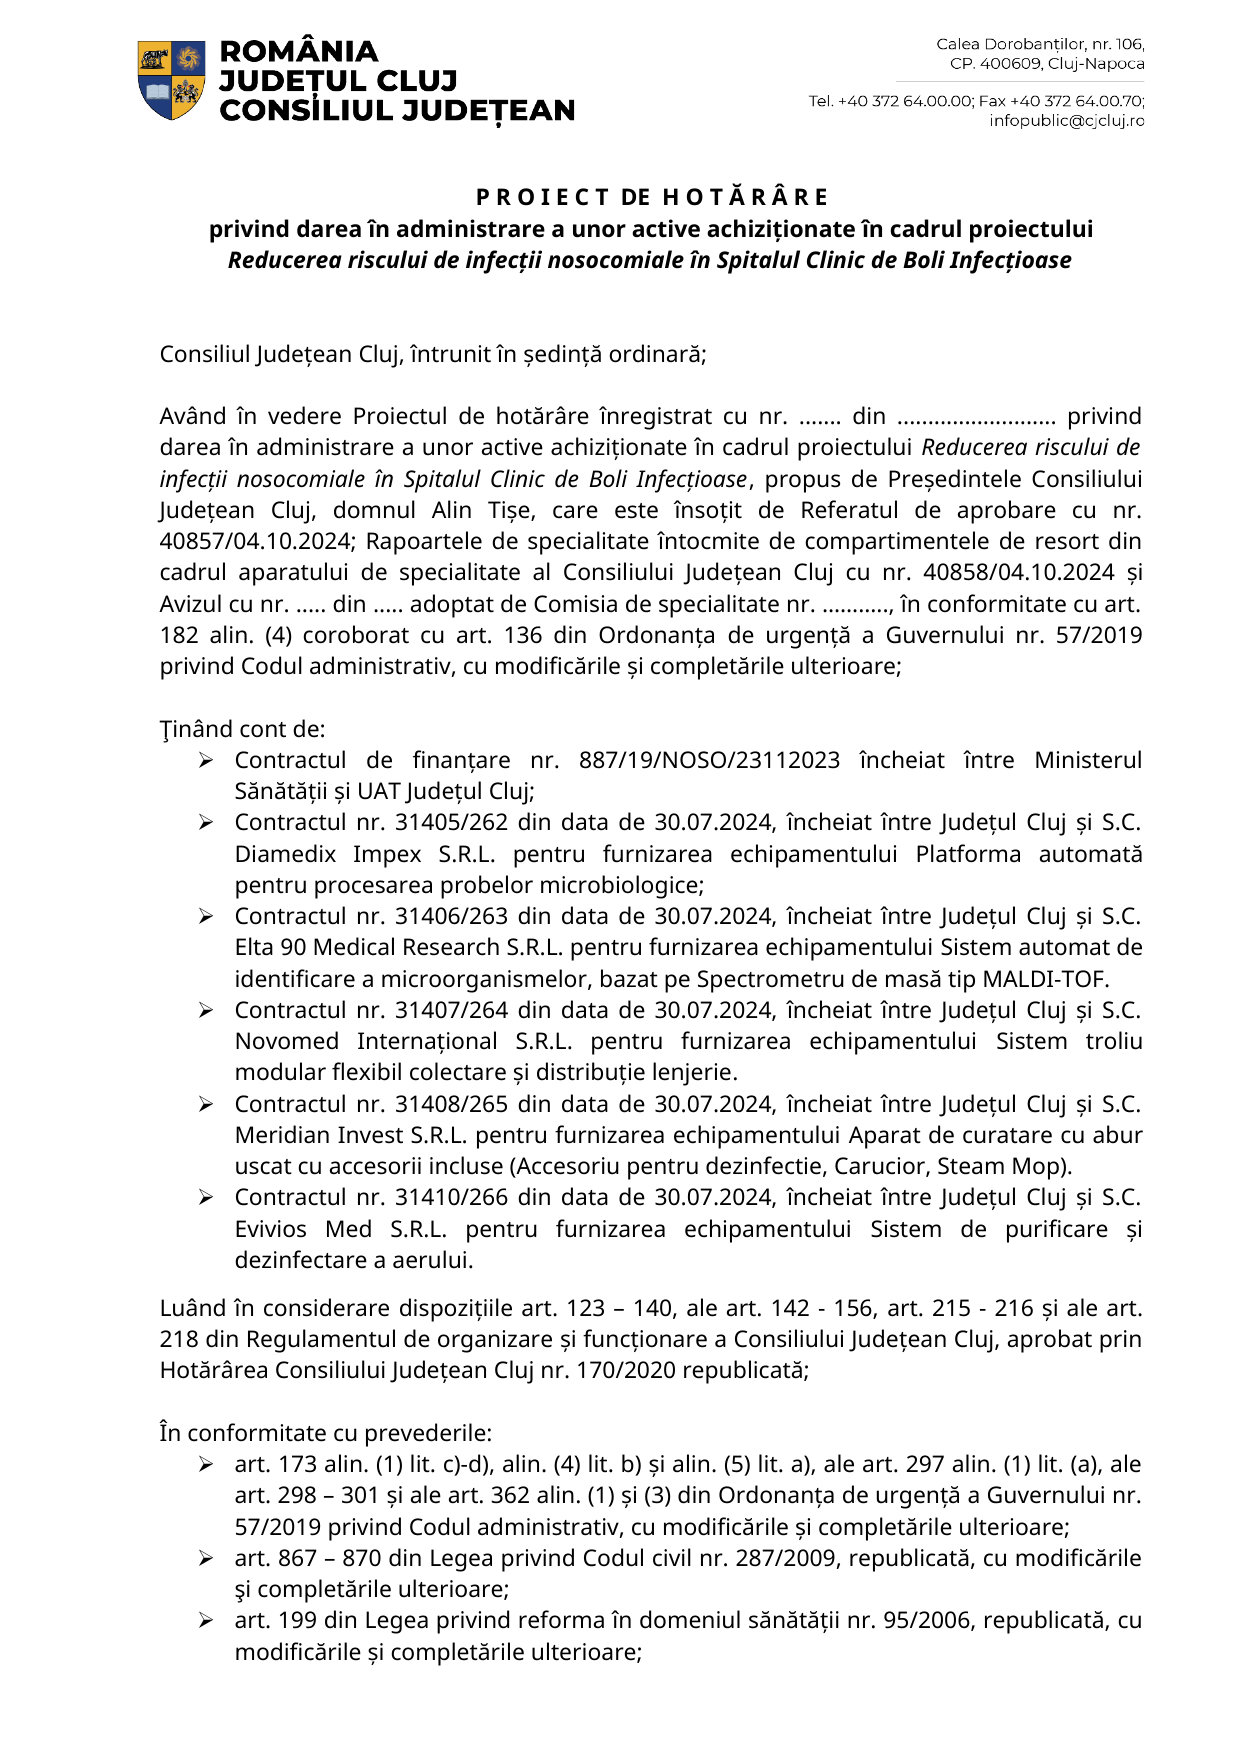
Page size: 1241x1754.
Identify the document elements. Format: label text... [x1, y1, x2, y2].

list Contractul nr. 31408/265 din data de 30.07.2024, încheiat între Județul Cluj și S.C. Meridian Invest S.R.L. pentru furnizarea echipamentului Aparat de curatare cu abur uscat cu accesorii incluse (Accesoriu pentru dezinfectie, Carucior, Steam Mop). [197, 1087, 1143, 1181]
text P R O I E C T DE H O T Ă R Â R E [159, 181, 1143, 212]
picture [137, 34, 575, 128]
list Contractul nr. 31405/262 din data de 30.07.2024, încheiat între Județul Cluj și S.C. Diamedix Impex S.R.L. pentru furnizarea echipamentului Platforma automată pentru procesarea probelor microbiologice; [197, 806, 1143, 900]
text privind darea în administrare a unor active achiziționate în cadrul proiectului Reducerea riscului de infecții nosocomiale în Spitalul Clinic de Boli Infecțioase [159, 212, 1143, 275]
text Ţinând cont de: [159, 712, 1143, 744]
text Având în vedere Proiectul de hotărâre înregistrat cu nr. ....... din .......................... privind darea în administrare a unor active achiziționate în cadrul proiectului Reducerea riscului de infecții nosocomiale în Spitalul Clinic de Boli Infecțioase, propus de Președintele Consiliului Județean Cluj, domnul Alin Tișe, care este însoţit de Referatul de aprobare cu nr. 40857/04.10.2024; Rapoartele de specialitate întocmite de compartimentele de resort din cadrul aparatului de specialitate al Consiliului Judeţean Cluj cu nr. 40858/04.10.2024 şi Avizul cu nr. ..... din ..... adoptat de Comisia de specialitate nr. ……….., în conformitate cu art. 182 alin. (4) coroborat cu art. 136 din Ordonanța de urgență a Guvernului nr. 57/2019 privind Codul administrativ, cu modificările și completările ulterioare; [159, 400, 1143, 681]
list art. 173 alin. (1) lit. c)-d), alin. (4) lit. b) și alin. (5) lit. a), ale art. 297 alin. (1) lit. (a), ale art. 298 – 301 și ale art. 362 alin. (1) și (3) din Ordonanța de urgență a Guvernului nr. 57/2019 privind Codul administrativ, cu modificările și completările ulterioare; [197, 1448, 1143, 1542]
list Contractul nr. 31410/266 din data de 30.07.2024, încheiat între Județul Cluj și S.C. Evivios Med S.R.L. pentru furnizarea echipamentului Sistem de purificare și dezinfectare a aerului. [197, 1181, 1143, 1275]
text În conformitate cu prevederile: [159, 1417, 1143, 1448]
list Contractul nr. 31406/263 din data de 30.07.2024, încheiat între Județul Cluj și S.C. Elta 90 Medical Research S.R.L. pentru furnizarea echipamentului Sistem automat de identificare a microorganismelor, bazat pe Spectrometru de masă tip MALDI-TOF. [197, 900, 1143, 994]
list art. 199 din Legea privind reforma în domeniul sănătății nr. 95/2006, republicată, cu modificările și completările ulterioare; [197, 1604, 1143, 1667]
list Contractul nr. 31407/264 din data de 30.07.2024, încheiat între Județul Cluj și S.C. Novomed Internațional S.R.L. pentru furnizarea echipamentului Sistem troliu modular flexibil colectare și distribuție lenjerie. [197, 994, 1143, 1087]
text Luând în considerare dispozițiile art. 123 – 140, ale art. 142 - 156, art. 215 - 216 și ale art. 218 din Regulamentul de organizare şi funcţionare a Consiliului Judeţean Cluj, aprobat prin Hotărârea Consiliului Judeţean Cluj nr. 170/2020 republicată; [159, 1292, 1143, 1385]
picture [808, 35, 1145, 130]
list art. 867 – 870 din Legea privind Codul civil nr. 287/2009, republicată, cu modificările şi completările ulterioare; [197, 1542, 1143, 1604]
list Contractul de finanțare nr. 887/19/NOSO/23112023 încheiat între Ministerul Sănătății și UAT Județul Cluj; [197, 744, 1143, 806]
text Consiliul Judeţean Cluj, întrunit în şedinţă ordinară; [159, 337, 1143, 369]
